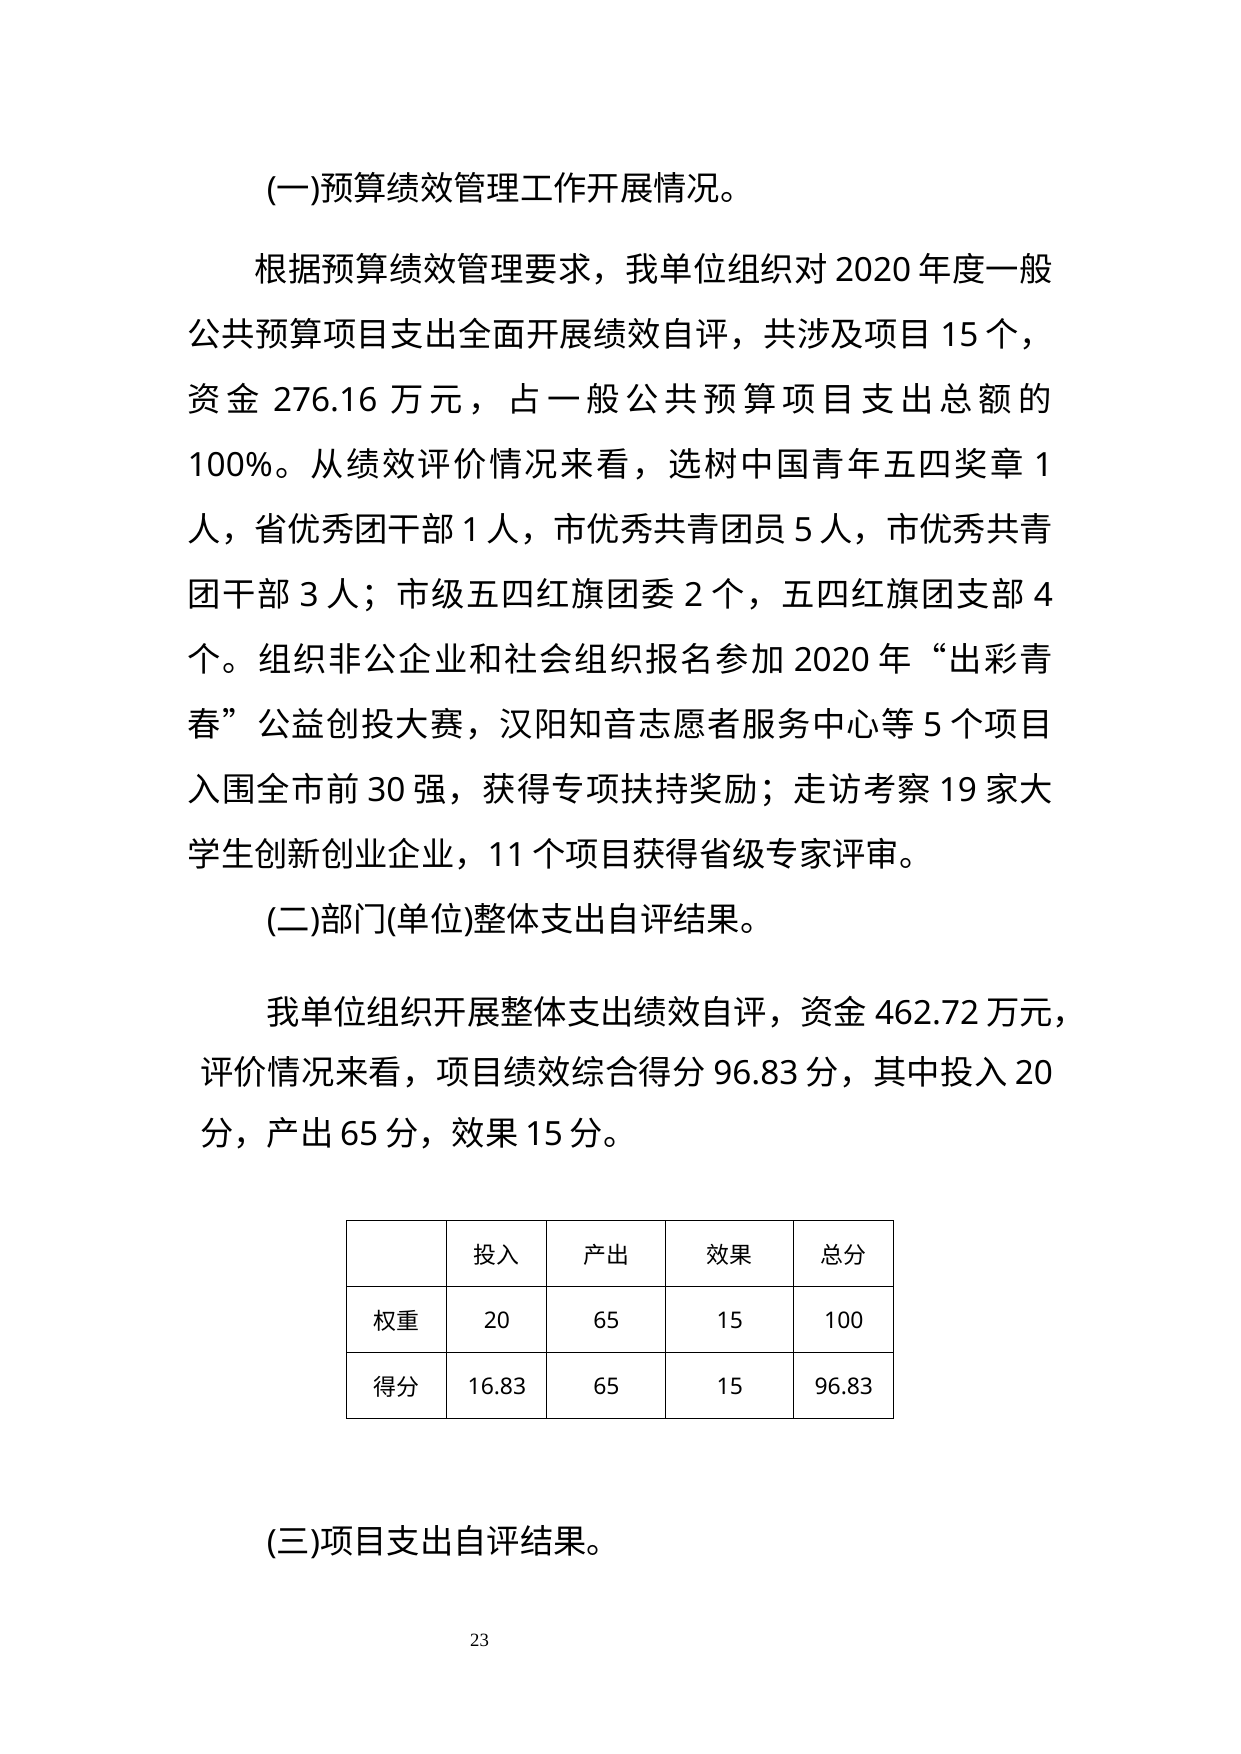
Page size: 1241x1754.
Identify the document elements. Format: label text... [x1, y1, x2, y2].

text (二)部门(单位)整体支出自评结果。 [200, 884, 1053, 949]
table_cell 16.83 [447, 1353, 546, 1418]
table_header [347, 1221, 446, 1286]
table_cell 100 [794, 1287, 893, 1352]
table_cell 15 [666, 1287, 793, 1352]
table_cell 权重 [347, 1287, 446, 1352]
table_header 总分 [794, 1221, 893, 1286]
table_header 投入 [447, 1221, 546, 1286]
text (三)项目支出自评结果。 [200, 1507, 1053, 1572]
table_cell 15 [666, 1353, 793, 1418]
table_header 效果 [666, 1221, 793, 1286]
table_header 产出 [547, 1221, 665, 1286]
text 根据预算绩效管理要求，我单位组织对2020年度一般公共预算项目支出全面开展绩效自评，共涉及项目15个，资金276.16万元，占一般公共预算项目支出总额的100%。从绩效评价情况来看，选树中国青年五四奖章1人，省优秀团干部1人，市优秀共青团员5人，市优秀共青团干部3人；市级五四红旗团委2个，五四红旗团支部4个。组织非公企业和社会组织报名参加2020年“出彩青春”公益创投大赛，汉阳知音志愿者服务中心等5个项目入围全市前30强，获得专项扶持奖励；走访考察19家大学生创新创业企业，11个项目获得省级专家评审。 [187, 234, 1053, 884]
table_cell 65 [547, 1353, 665, 1418]
text (一)预算绩效管理工作开展情况。 [200, 162, 1053, 210]
table_cell 65 [547, 1287, 665, 1352]
table_cell 20 [447, 1287, 546, 1352]
text 我单位组织开展整体支出绩效自评，资金462.72万元，评价情况来看，项目绩效综合得分96.83分，其中投入20分，产出65分，效果15分。 [200, 974, 1053, 1155]
table_cell 得分 [347, 1353, 446, 1418]
table_cell 96.83 [794, 1353, 893, 1418]
